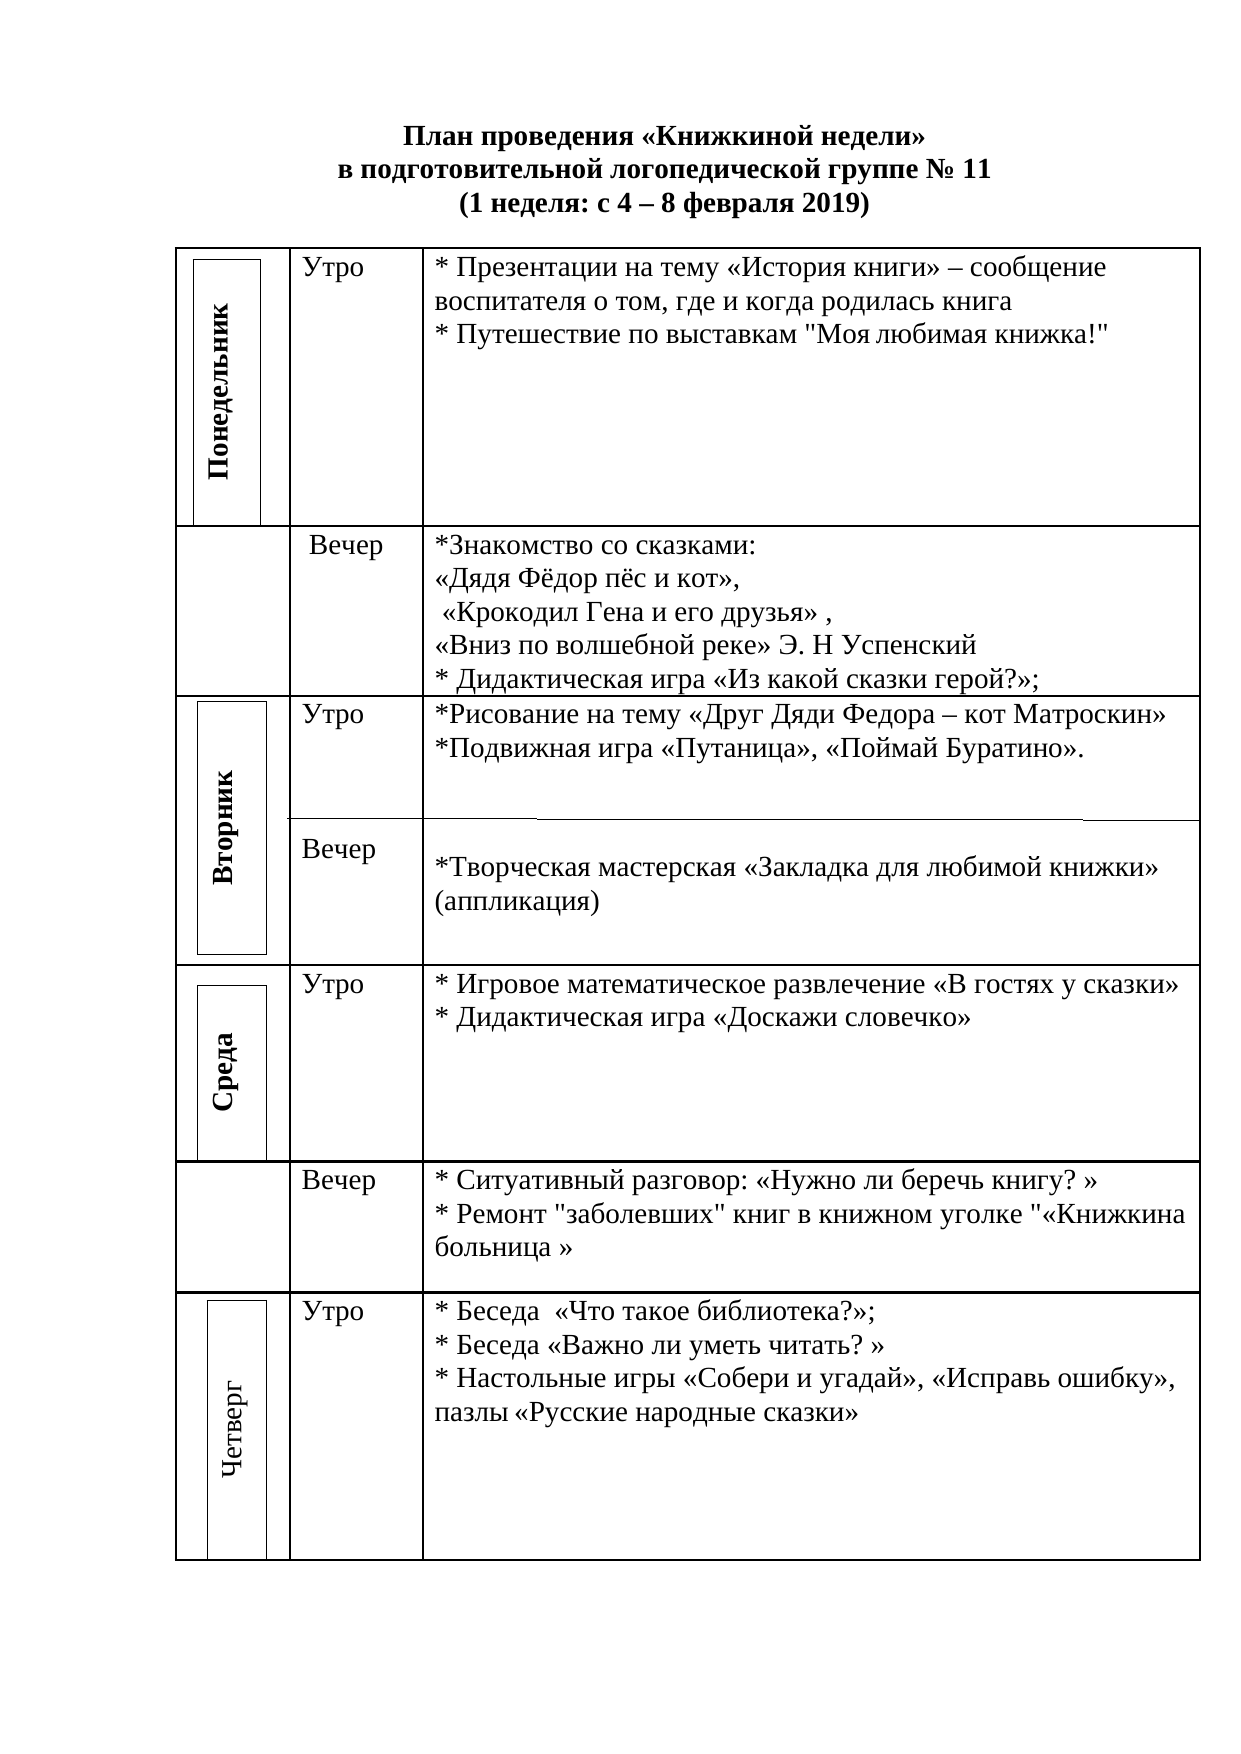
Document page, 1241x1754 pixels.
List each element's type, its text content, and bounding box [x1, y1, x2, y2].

text (1 неделя: с 4 – 8 февраля 2019) [177, 185, 1152, 219]
table_cell [177, 527, 289, 694]
table_cell Утро [291, 1294, 422, 1559]
table_cell [177, 1163, 289, 1291]
table_cell [177, 697, 289, 964]
text в подготовительной логопедической группе № 11 [177, 152, 1152, 185]
table_cell * Игровое математическое развлечение «В гостях у сказки» * Дидактическая игра «Доскажи словечко» [424, 966, 1199, 1160]
table_cell Утро Вечер [291, 697, 422, 818]
table_header * Презентации на тему «История книги» – сообщение воспитателя о том, где и когда родилась книга * Путешествие по выставкам "Моя любимая книжка!" [424, 249, 1199, 525]
table_cell Утро Вечер [291, 819, 422, 964]
text План проведения «Книжкиной недели» [177, 118, 1152, 152]
table_cell Утро [291, 966, 422, 1160]
table_cell * Беседа «Что такое библиотека?»; * Беседа «Важно ли уметь читать? » * Настольные игры «Собери и угадай», «Исправь ошибку», пазлы «Русские народные сказки» [424, 1294, 1199, 1559]
table_cell [177, 966, 289, 1160]
table_cell [177, 1294, 289, 1559]
table_cell *Знакомство со сказками: «Дядя Фёдор пёс и кот», «Крокодил Гена и его друзья» , «Вниз по волшебной реке» Э. Н Успенский * Дидактическая игра «Из какой сказки герой?»; [424, 527, 1199, 694]
table_header Утро [291, 249, 422, 525]
table_cell Вечер [291, 1163, 422, 1291]
table_cell * Ситуативный разговор: «Нужно ли беречь книгу? » * Ремонт "заболевших" книг в книжном уголке "«Книжкина больница » [424, 1163, 1199, 1291]
table_header [177, 249, 289, 525]
table_cell *Рисование на тему «Друг Дяди Федора – кот Матроскин» *Подвижная игра «Путаница», «Поймай Буратино». *Творческая мастерская «Закладка для любимой книжки» (аппликация) [424, 697, 1199, 964]
table_cell Вечер [291, 527, 422, 694]
